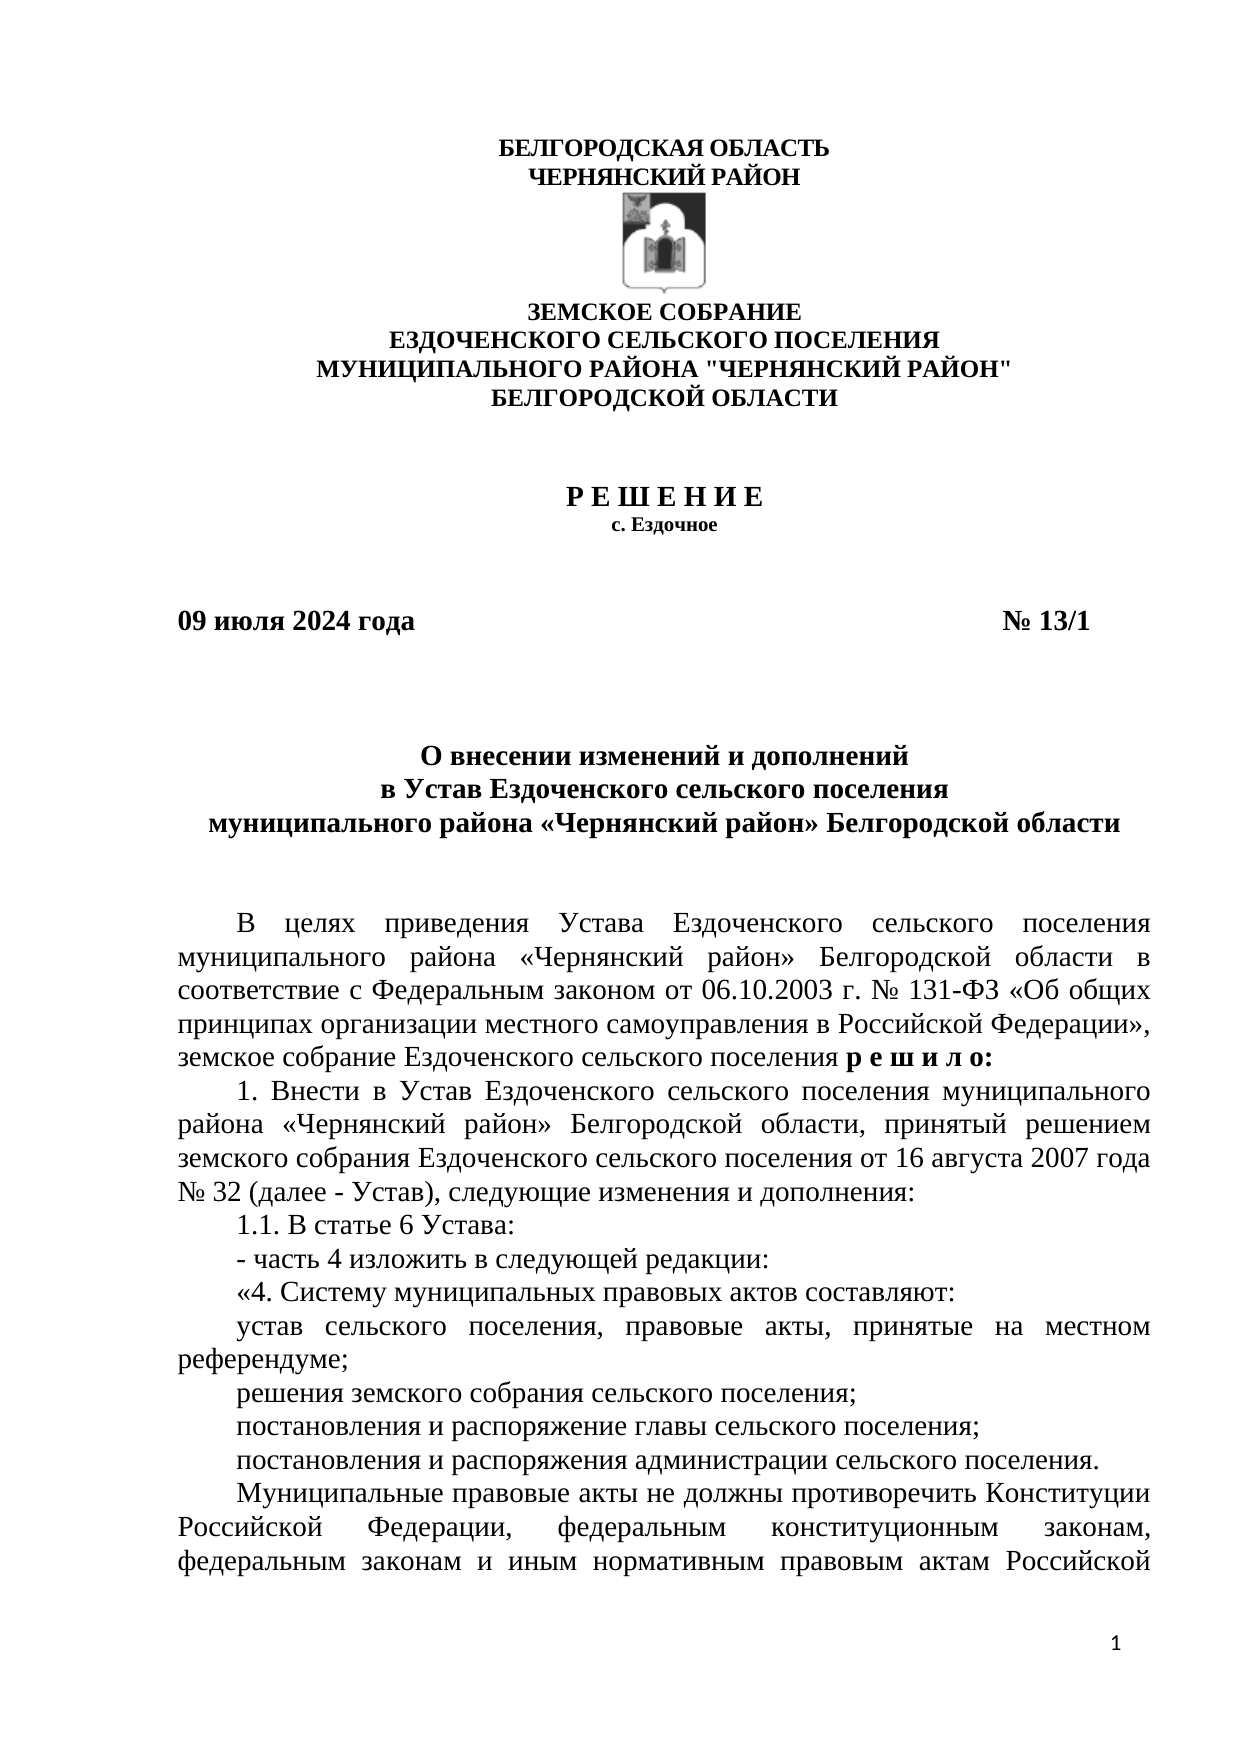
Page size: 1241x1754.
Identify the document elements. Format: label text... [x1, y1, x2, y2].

text постановления и распоряжение главы сельского поселения; [177, 1408, 1152, 1442]
text В целях приведения Устава Ездоченского сельского поселения муниципального района «Чернянский район» Белгородской области в соответствие с Федеральным законом от 06.10.2003 г. № 131-ФЗ «Об общих принципах организации местного самоуправления в Российской Федерации», земское собрание Ездоченского сельского поселения р е ш и л о: [177, 905, 1152, 1073]
text решения земского собрания сельского поселения; [177, 1375, 1152, 1408]
text БЕЛГОРОДСКАЯ ОБЛАСТЬ [177, 133, 1152, 162]
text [177, 1476, 1152, 1576]
text БЕЛГОРОДСКОЙ ОБЛАСТИ [177, 383, 1152, 412]
text с. Ездочное [177, 512, 1152, 536]
picture [620, 190, 709, 297]
text в Устав Ездоченского сельского поселения [177, 771, 1152, 805]
text 1.1. В статье 6 Устава: [177, 1207, 1152, 1241]
text ЧЕРНЯНСКИЙ РАЙОН [177, 162, 1152, 190]
text О внесении изменений и дополнений [177, 738, 1152, 771]
text 1. Внести в Устав Ездоченского сельского поселения муниципального района «Чернянский район» Белгородской области, принятый решением земского собрания Ездоченского сельского поселения от 16 августа 2007 года № 32 (далее - Устав), следующие изменения и дополнения: [177, 1073, 1152, 1207]
text Р Е Ш Е Н И Е [177, 479, 1152, 512]
text ЗЕМСКОЕ СОБРАНИЕ [177, 297, 1152, 325]
text ЕЗДОЧЕНСКОГО СЕЛЬСКОГО ПОСЕЛЕНИЯ [177, 325, 1152, 354]
text - часть 4 изложить в следующей редакции: [236, 1241, 1152, 1274]
text устав сельского поселения, правовые акты, принятые на местном референдуме; [177, 1308, 1152, 1375]
text постановления и распоряжения администрации сельского поселения. [177, 1442, 1152, 1476]
text 09 июля 2024 года № 13/1 [177, 603, 1152, 637]
text муниципального района «Чернянский район» Белгородской области [177, 805, 1152, 838]
text МУНИЦИПАЛЬНОГО РАЙОНА "ЧЕРНЯНСКИЙ РАЙОН" [177, 354, 1152, 383]
text «4. Систему муниципальных правовых актов составляют: [177, 1274, 1152, 1308]
